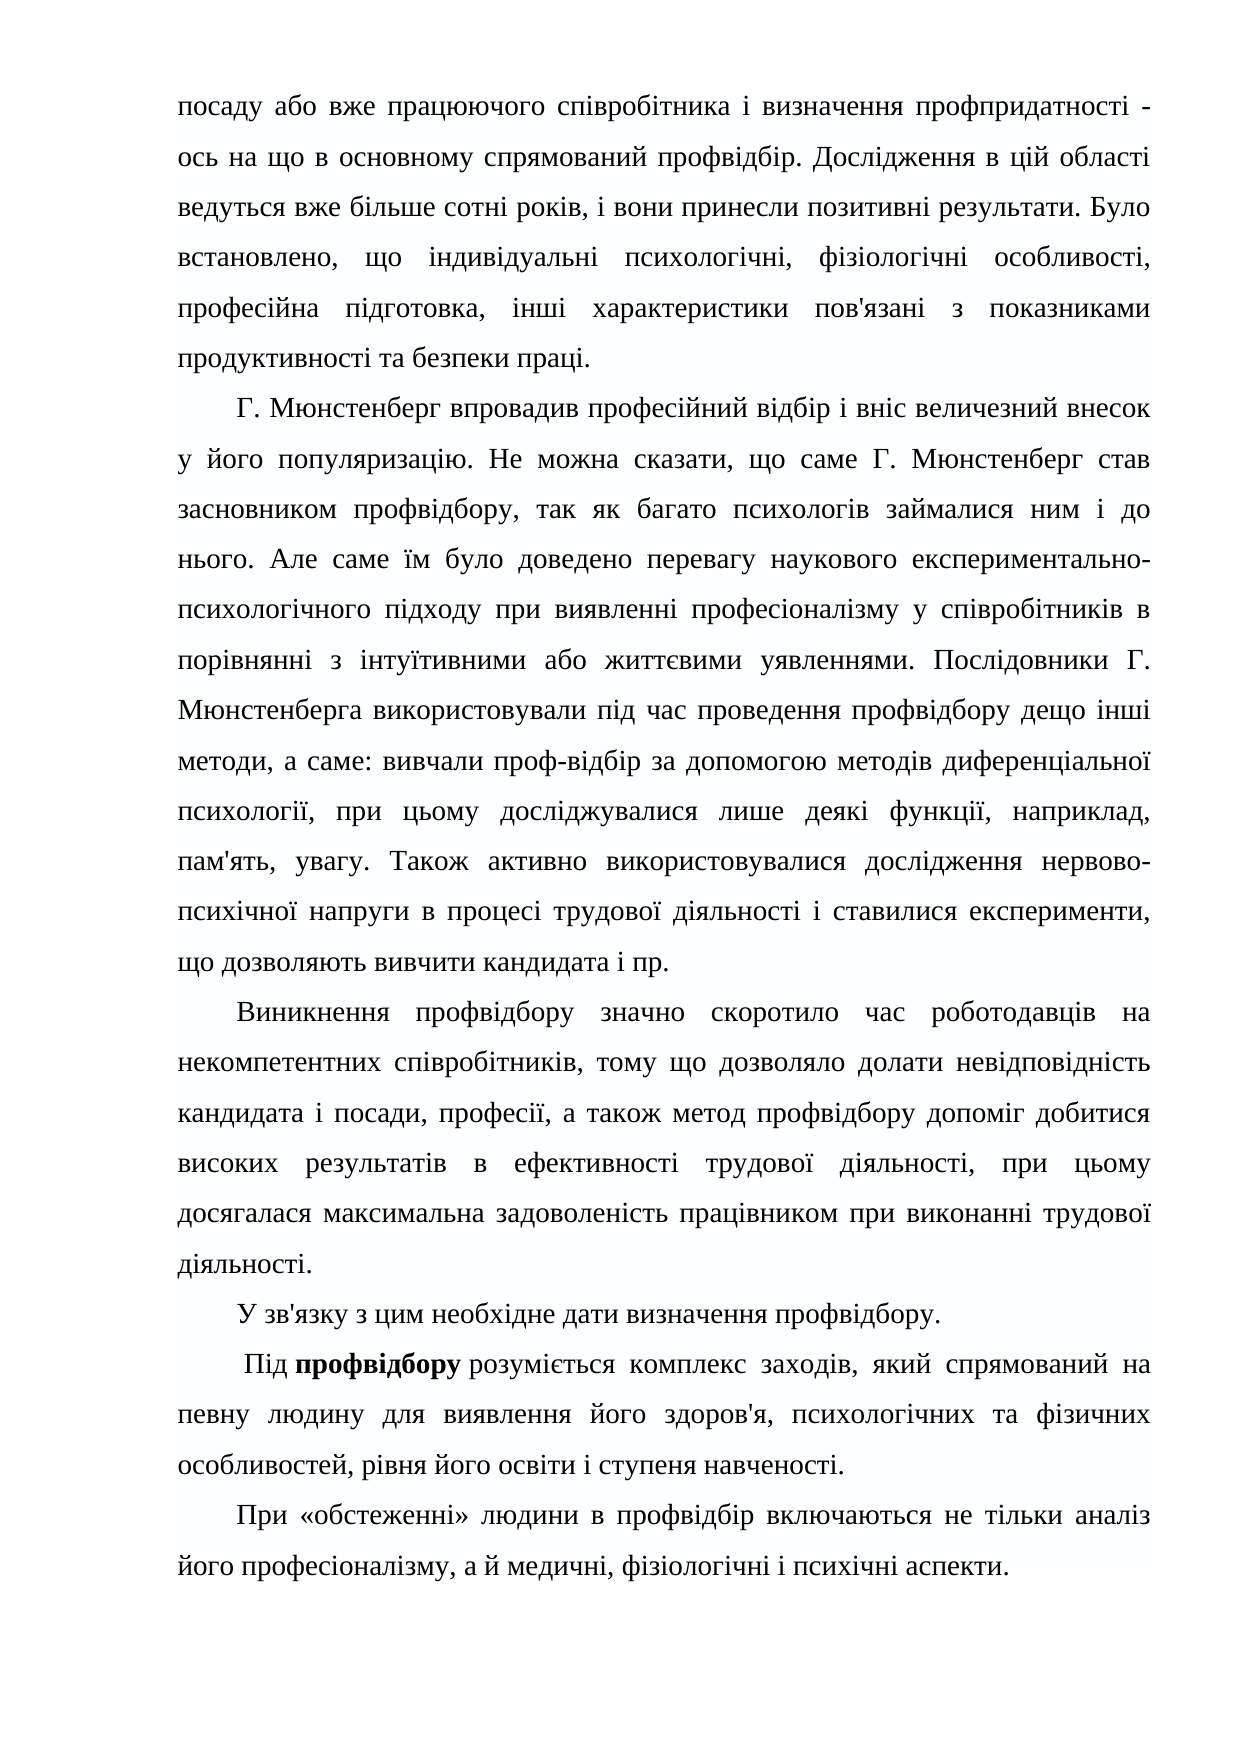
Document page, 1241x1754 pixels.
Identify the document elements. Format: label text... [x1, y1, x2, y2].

text Під профвідбору розуміється комплекс заходів, який спрямований на певну людину для виявлення його здоров'я, психологічних та фізичних особливостей, рівня його освіти і ступеня навченості. [177, 1346, 1152, 1481]
text У зв'язку з цим необхідне дати визначення профвідбору. [177, 1296, 1152, 1329]
text Г. Мюнстенберг впровадив професійний відбір і вніс величезний внесок у його популяризацію. Не можна сказати, що саме Г. Мюнстенберг став засновником профвідбору, так як багато психологів займалися ним і до нього. Але саме їм було доведено перевагу наукового експериментально-психологічного підходу при виявленні професіоналізму у співробітників в порівнянні з інтуїтивними або життєвими уявленнями. Послідовники Г. Мюнстенберга використовували під час проведення профвідбору дещо інші методи, а саме: вивчали проф-відбір за допомогою методів диференціальної психології, при цьому досліджувалися лише деякі функції, наприклад, пам'ять, увагу. Також активно використовувалися дослідження нервово-психічної напруги в процесі трудової діяльності і ставилися експерименти, що дозволяють вивчити кандидата і пр. [177, 390, 1152, 977]
text Виникнення профвідбору значно скоротило час роботодавців на некомпетентних співробітників, тому що дозволяло долати невідповідність кандидата і посади, професії, а також метод профвідбору допоміг добитися високих результатів в ефективності трудової діяльності, при цьому досягалася максимальна задоволеність працівником при виконанні трудової діяльності. [177, 994, 1152, 1279]
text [177, 88, 1152, 374]
text При «обстеженні» людини в профвідбір включаються не тільки аналіз його професіоналізму, а й медичні, фізіологічні і психічні аспекти. [177, 1497, 1152, 1581]
